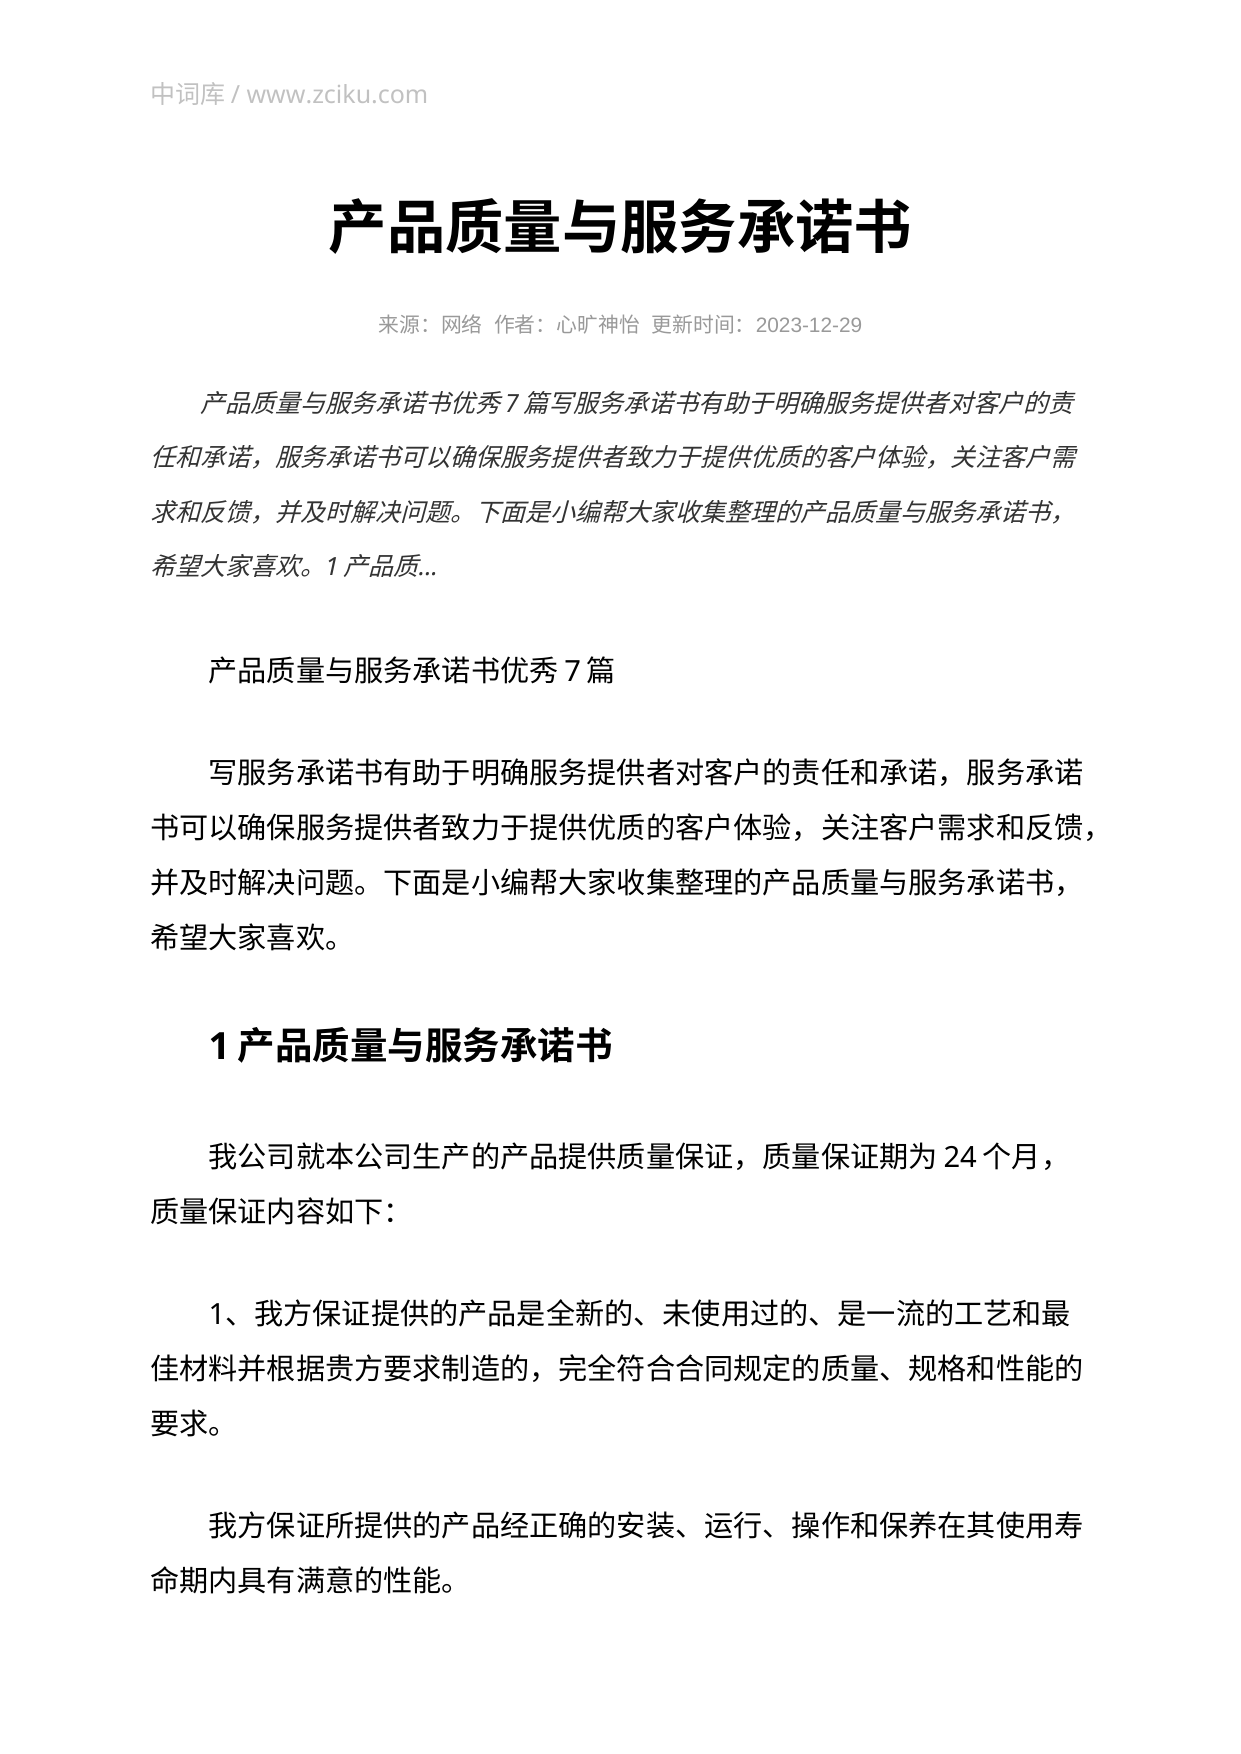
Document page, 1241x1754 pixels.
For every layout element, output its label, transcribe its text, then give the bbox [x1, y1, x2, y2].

subtitle 产品质量与服务承诺书 [150, 181, 1090, 266]
text 1产品质量与服务承诺书 [150, 1016, 1090, 1071]
text 我方保证所提供的产品经正确的安装、运行、操作和保养在其使用寿命期内具有满意的性能。 [150, 1502, 1090, 1599]
text 我公司就本公司生产的产品提供质量保证，质量保证期为24个月，质量保证内容如下： [150, 1134, 1090, 1231]
text 写服务承诺书有助于明确服务提供者对客户的责任和承诺，服务承诺书可以确保服务提供者致力于提供优质的客户体验，关注客户需求和反馈，并及时解决问题。下面是小编帮大家收集整理的产品质量与服务承诺书，希望大家喜欢。 [150, 750, 1090, 957]
text 产品质量与服务承诺书优秀7篇写服务承诺书有助于明确服务提供者对客户的责任和承诺，服务承诺书可以确保服务提供者致力于提供优质的客户体验，关注客户需求和反馈，并及时解决问题。下面是小编帮大家收集整理的产品质量与服务承诺书，希望大家喜欢。1产品质... [150, 383, 1090, 583]
text 1、我方保证提供的产品是全新的、未使用过的、是一流的工艺和最佳材料并根据贵方要求制造的，完全符合合同规定的质量、规格和性能的要求。 [150, 1291, 1090, 1443]
text 来源：网络 作者：心旷神怡 更新时间：2023-12-29 [150, 313, 1090, 337]
text 产品质量与服务承诺书优秀7篇 [150, 648, 1090, 690]
